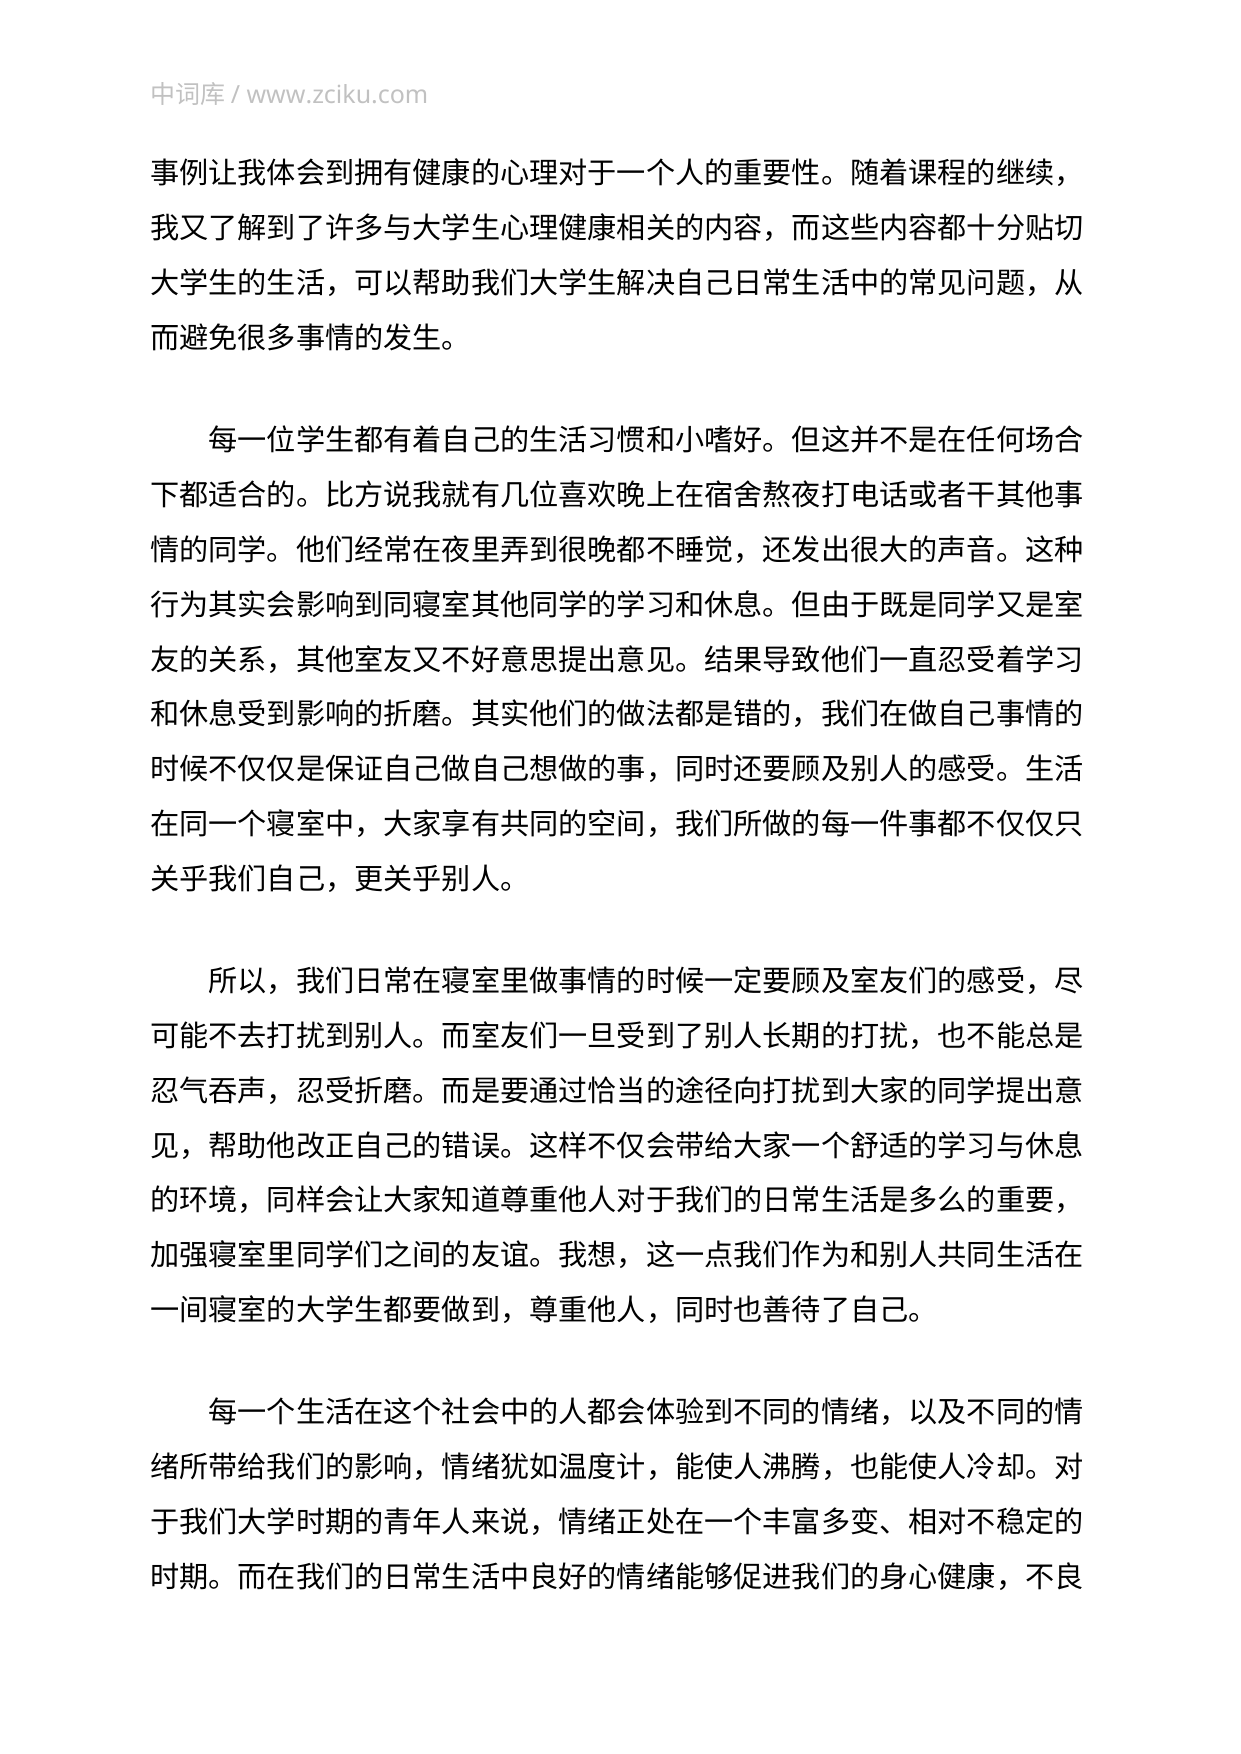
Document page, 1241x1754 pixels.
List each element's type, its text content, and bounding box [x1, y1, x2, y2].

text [150, 150, 1090, 357]
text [150, 1388, 1090, 1596]
text 每一位学生都有着自己的生活习惯和小嗜好。但这并不是在任何场合下都适合的。比方说我就有几位喜欢晚上在宿舍熬夜打电话或者干其他事情的同学。他们经常在夜里弄到很晚都不睡觉，还发出很大的声音。这种行为其实会影响到同寝室其他同学的学习和休息。但由于既是同学又是室友的关系，其他室友又不好意思提出意见。结果导致他们一直忍受着学习和休息受到影响的折磨。其实他们的做法都是错的，我们在做自己事情的时候不仅仅是保证自己做自己想做的事，同时还要顾及别人的感受。生活在同一个寝室中，大家享有共同的空间，我们所做的每一件事都不仅仅只关乎我们自己，更关乎别人。 [150, 416, 1090, 898]
text 所以，我们日常在寝室里做事情的时候一定要顾及室友们的感受，尽可能不去打扰到别人。而室友们一旦受到了别人长期的打扰，也不能总是忍气吞声，忍受折磨。而是要通过恰当的途径向打扰到大家的同学提出意见，帮助他改正自己的错误。这样不仅会带给大家一个舒适的学习与休息的环境，同样会让大家知道尊重他人对于我们的日常生活是多么的重要，加强寝室里同学们之间的友谊。我想，这一点我们作为和别人共同生活在一间寝室的大学生都要做到，尊重他人，同时也善待了自己。 [150, 957, 1090, 1329]
